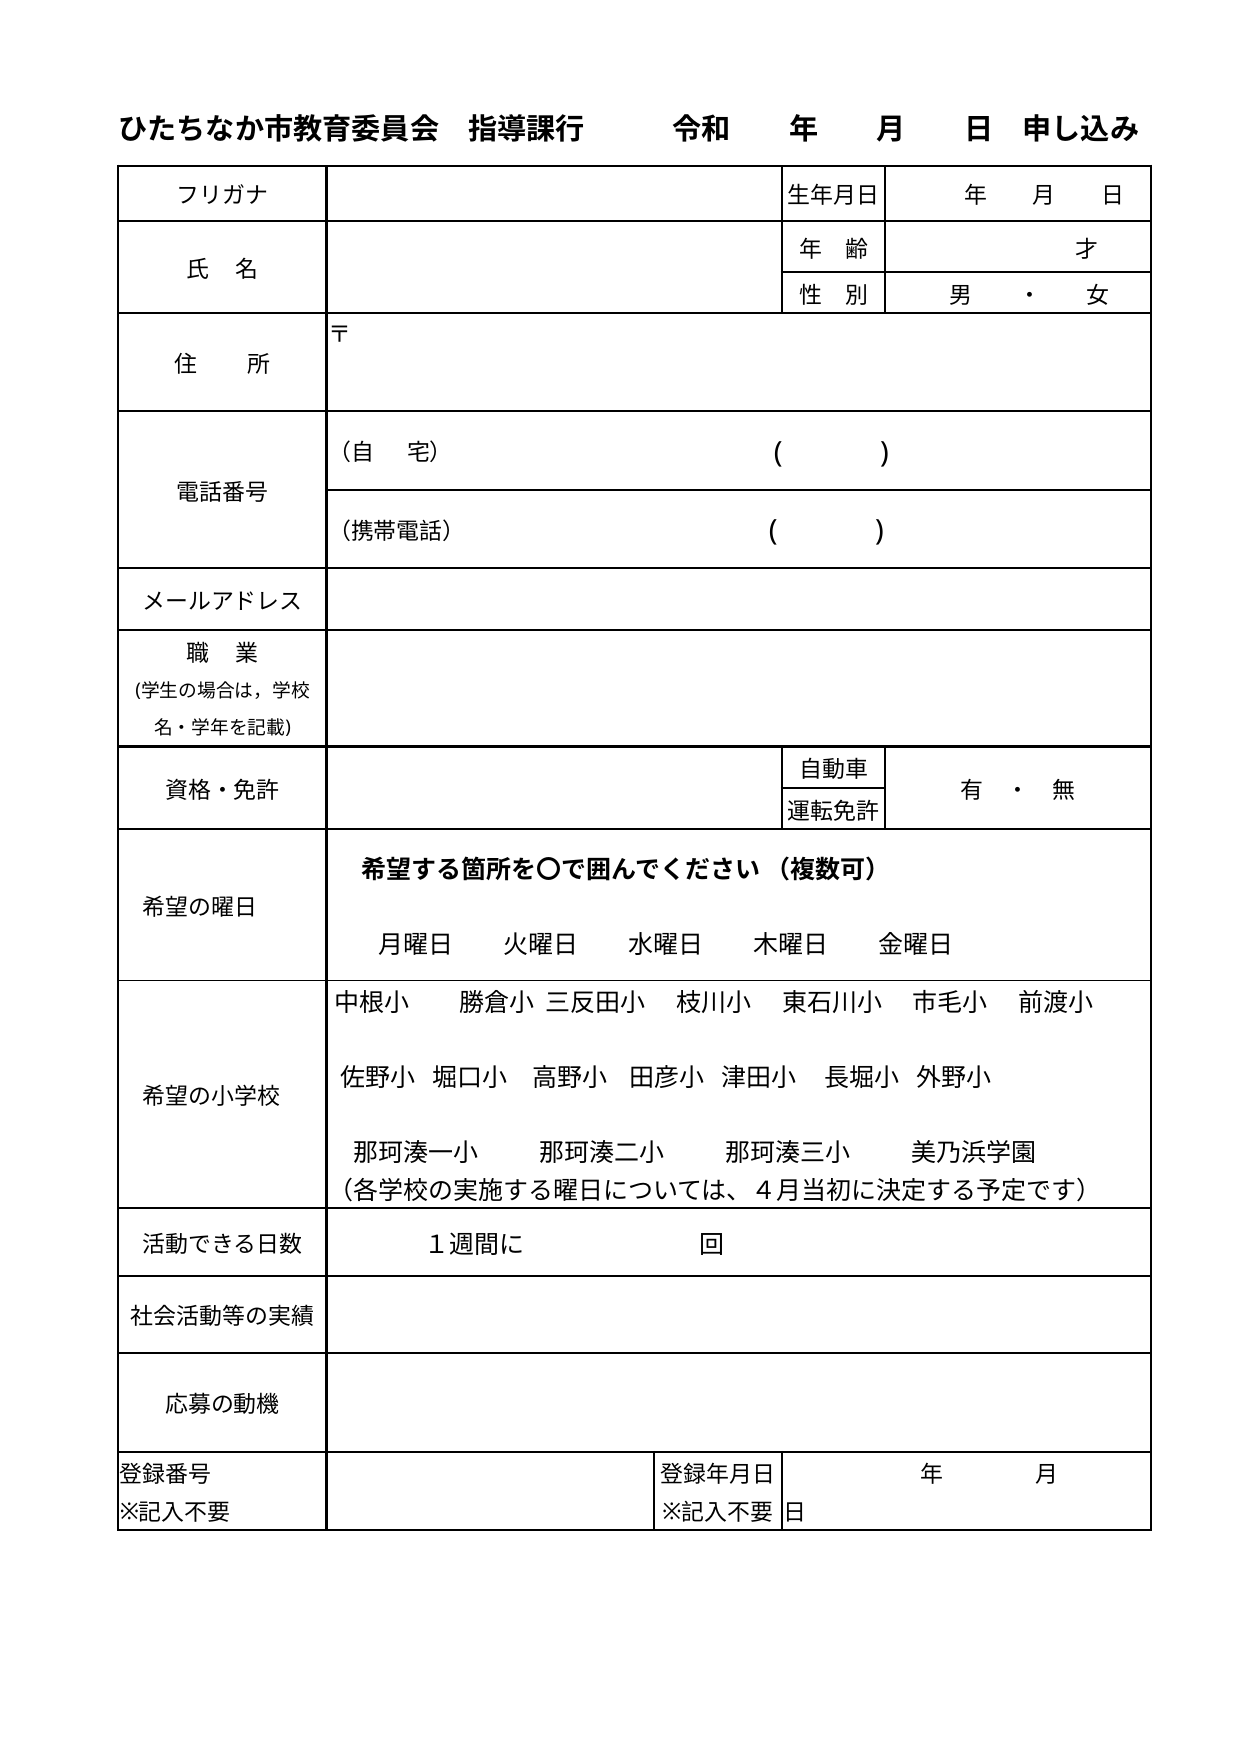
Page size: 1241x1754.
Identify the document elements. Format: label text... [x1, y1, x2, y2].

table_cell 資格・免許 [119, 748, 325, 828]
table_cell 〒 [328, 314, 1150, 410]
table_cell 電話番号 [119, 412, 325, 567]
table_cell 希望の曜日 [119, 830, 325, 979]
table_cell 登録番号 ※記入不要 [119, 1453, 325, 1529]
table_cell 才 [886, 222, 1150, 271]
table_header 年 月 日 [886, 167, 1150, 220]
table_cell 住 所 [119, 314, 325, 410]
table_cell [328, 1354, 1150, 1451]
table_cell 運転免許 [783, 789, 884, 828]
table_cell [328, 748, 781, 828]
table_cell [328, 569, 1150, 629]
table_cell １週間に 回 [328, 1209, 1150, 1274]
table_cell 登録年月日 ※記入不要 [655, 1453, 781, 1529]
table_cell 活動できる日数 [119, 1209, 325, 1274]
table_header フリガナ [119, 167, 325, 220]
table_cell 応募の動機 [119, 1354, 325, 1451]
table_header 生年月日 [783, 167, 884, 220]
table_cell （携帯電話） ( ) [328, 491, 1150, 567]
table_cell 男 ・ 女 [886, 273, 1150, 312]
table_cell 性 別 [783, 273, 884, 312]
table_cell 社会活動等の実績 [119, 1277, 325, 1352]
table_cell 中根小 勝倉小 三反田小 枝川小 東石川小 市毛小 前渡小 佐野小 堀口小 高野小 田彦小 津田小 長堀小 外野小 那珂湊一小 那珂湊二小 那珂湊三小 美乃浜学園 （各学校の実施する曜日については、４月当初に決定する予定です） [328, 981, 1150, 1207]
table_cell [328, 1453, 653, 1529]
table_cell （自 宅） ( ) [328, 412, 1150, 488]
table_cell 年 月 日 [783, 1453, 1150, 1529]
table_cell 氏 名 [119, 222, 325, 312]
text ひたちなか市教育委員会 指導課行 令和 年 月 日 申し込み [118, 89, 1152, 164]
table_cell 有 ・ 無 [886, 748, 1150, 828]
table_header [328, 167, 781, 220]
table_cell 職 業 (学生の場合は，学校名・学年を記載) [119, 631, 325, 745]
table_cell [328, 222, 781, 312]
table_cell [328, 631, 1150, 745]
table_cell 年 齢 [783, 222, 884, 271]
table_cell 希望の小学校 [119, 981, 325, 1207]
table_cell メールアドレス [119, 569, 325, 629]
table_cell [328, 1277, 1150, 1352]
table_cell 自動車 [783, 748, 884, 787]
table_cell 希望する箇所を〇で囲んでください （複数可） 月曜日 火曜日 水曜日 木曜日 金曜日 [328, 830, 1150, 979]
